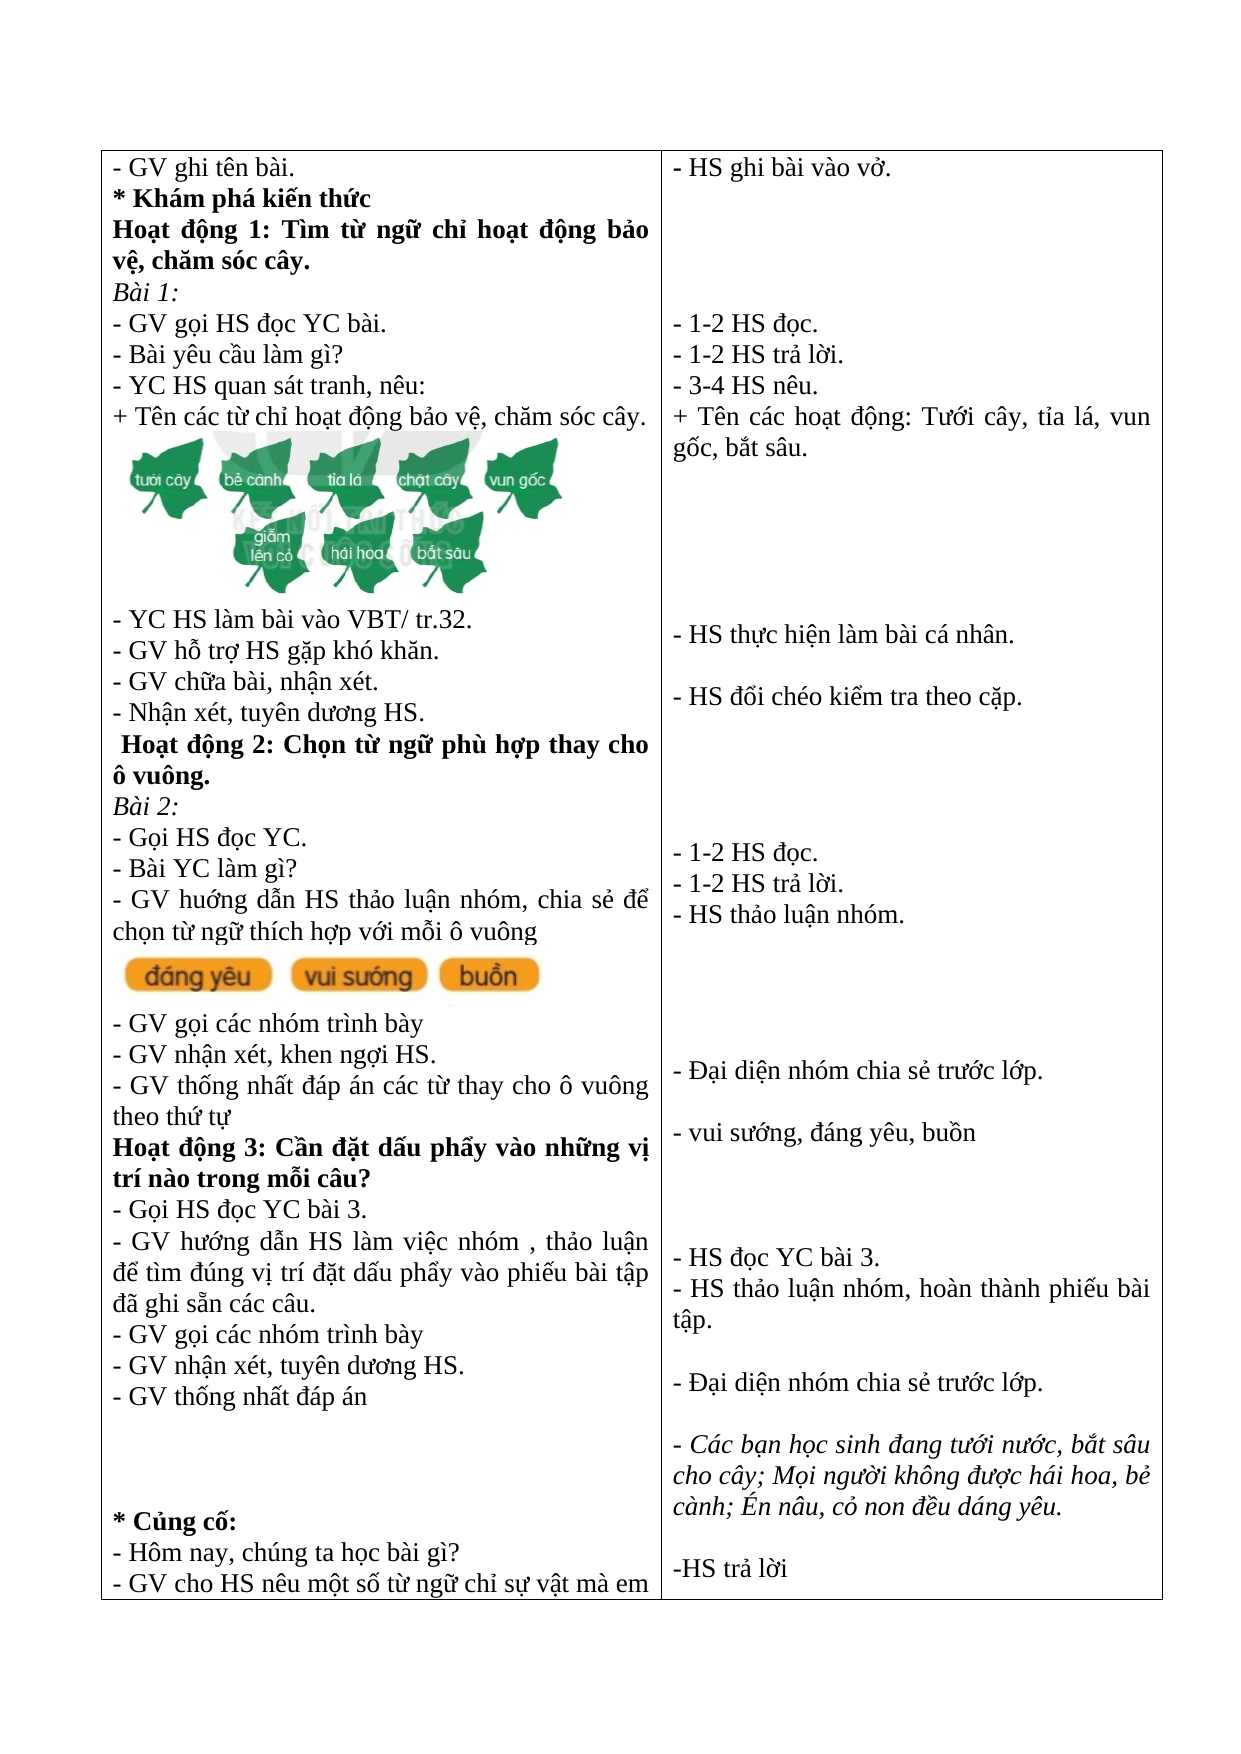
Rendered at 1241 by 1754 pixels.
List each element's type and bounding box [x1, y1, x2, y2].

picture [112, 431, 580, 604]
table_cell [102, 151, 661, 1598]
picture [112, 945, 555, 1007]
table_cell [662, 151, 1162, 1598]
